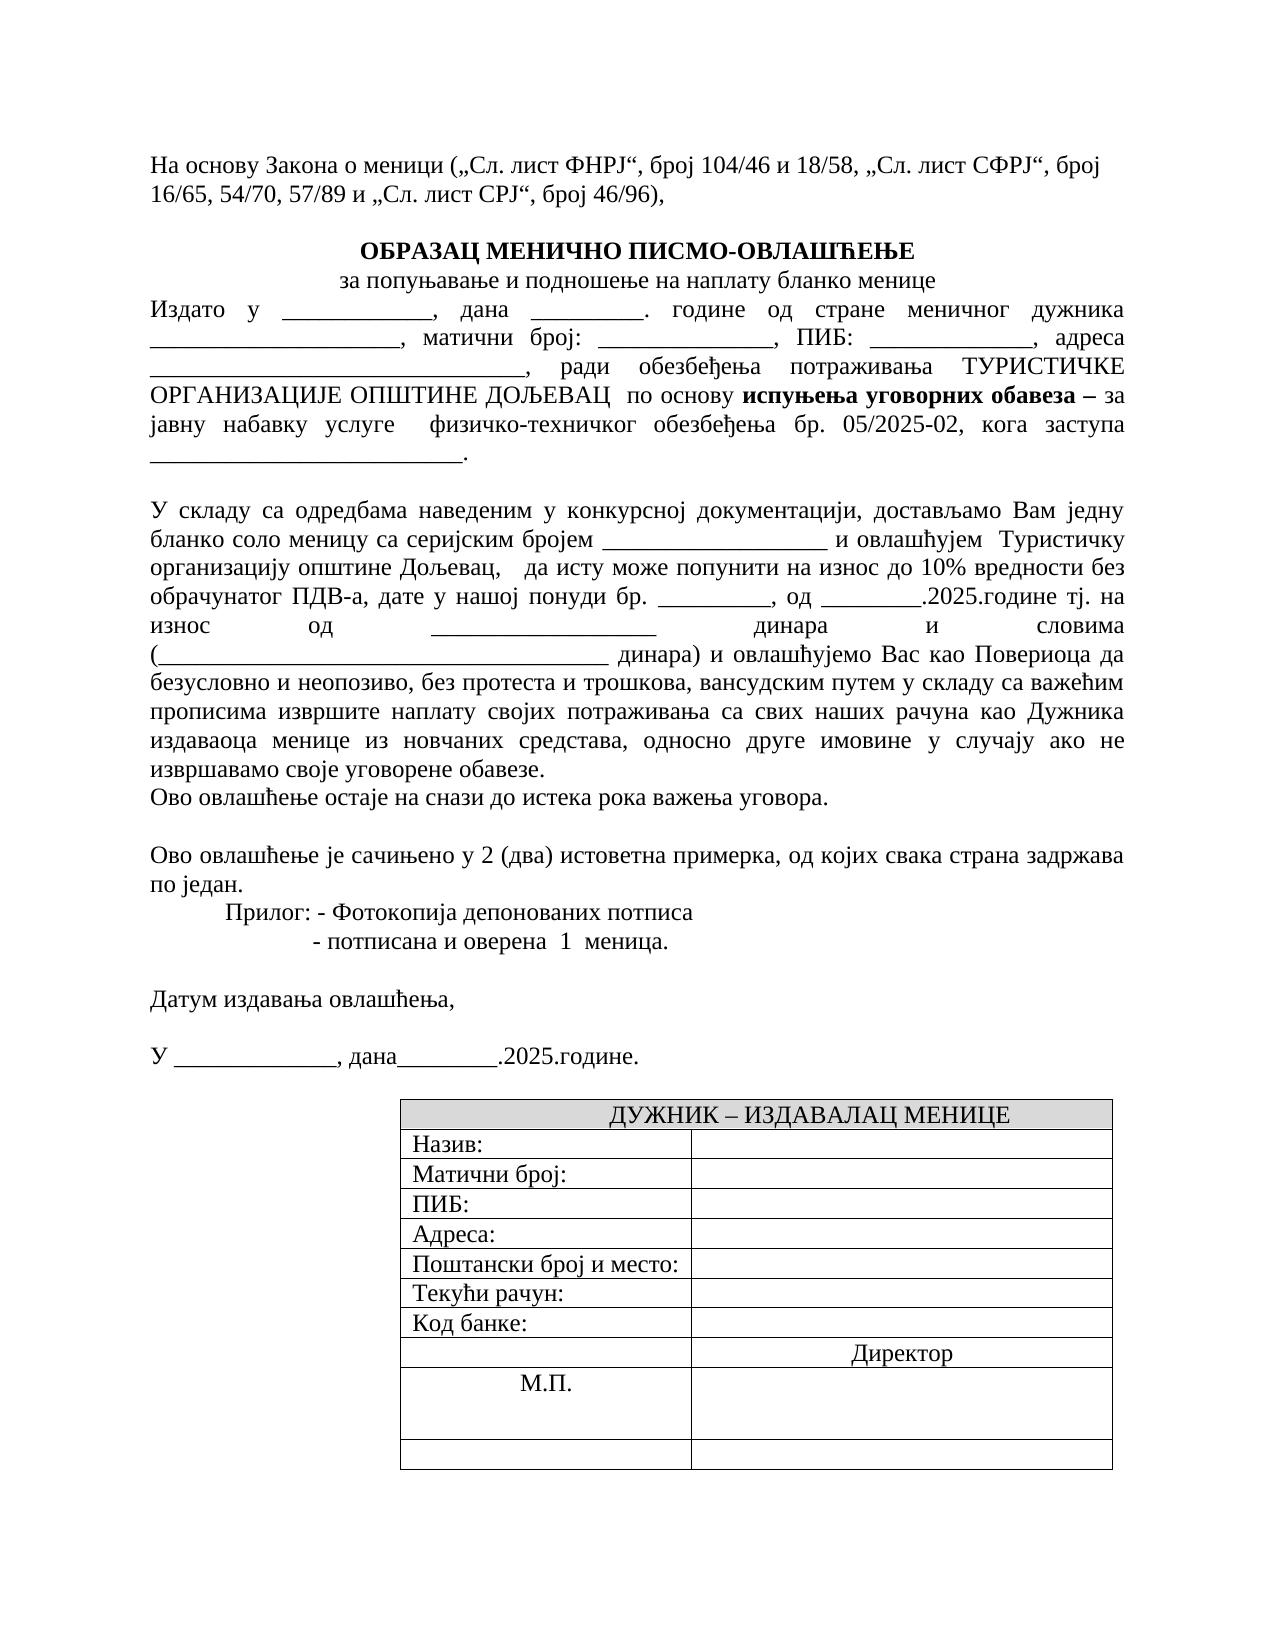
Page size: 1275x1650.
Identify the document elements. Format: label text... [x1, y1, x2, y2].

text Издато у ____________, дана _________. године од стране меничног дужника ____________________, матични број: ______________, ПИБ: _____________, адреса ______________________________, ради обезбеђења потраживања ТУРИСТИЧКЕ ОРГАНИЗАЦИЈЕ ОПШТИНЕ ДОЉЕВАЦ по основу испуњења уговорних обавеза – за јавну набавку услуге физичко-техничког обезбеђења бр. 05/2025-02, кога заступа _________________________. [150, 294, 1125, 466]
table_cell [692, 1308, 1112, 1337]
table_cell Поштански број и место: [401, 1249, 691, 1277]
table_cell [401, 1338, 691, 1367]
text Прилог: - Фотокопија депонованих потписа [150, 897, 1125, 926]
table_header ДУЖНИК – ИЗДАВАЛАЦ МЕНИЦЕ [401, 1100, 1112, 1128]
table_cell ПИБ: [401, 1189, 691, 1218]
table_cell [692, 1279, 1112, 1307]
table_cell М.П. [401, 1368, 691, 1439]
text У _____________, дана________.2025.године. [150, 1041, 1125, 1070]
text На основу Закона о меници („Сл. лист ФНРЈ“, број 104/46 и 18/58, „Сл. лист СФРЈ“, број 16/65, 54/70, 57/89 и „Сл. лист СРЈ“, број 46/96), [150, 150, 1125, 207]
text OБРАЗАЦ МЕНИЧНО ПИСМО-ОВЛАШЋЕЊЕ [150, 236, 1125, 265]
table_cell [692, 1189, 1112, 1218]
table_cell [692, 1249, 1112, 1277]
text - потписана и оверена 1 меница. [150, 926, 1125, 955]
table_cell [692, 1159, 1112, 1188]
table_cell [692, 1130, 1112, 1158]
text У складу са одредбама наведеним у конкурсној документацији, достављамо Вам једну бланко соло меницу са серијским бројем __________________ и овлашћујем Туристичку организацију општине Дољевац, да исту може попунити на износ до 10% вредности без обрачунатог ПДВ-а, дате у нашој понуди бр. _________, од ________.2025.године тј. на износ од __________________ динара и словима (____________________________________ динара) и овлашћујемо Вас као Повериоца да безусловно и неопозиво, без протеста и трошкова, вансудским путем у складу са важећим прописима извршите наплату својих потраживања са свих наших рачуна као Дужника издаваоца менице из новчаних средстава, односно друге имовине у случају ако не извршавамо своје уговорене обавезе. [150, 495, 1125, 782]
table_cell Назив: [401, 1130, 691, 1158]
table_cell Адреса: [401, 1219, 691, 1248]
text Ово овлашћење остаје на снази до истека рока важења уговорa. [150, 782, 1125, 811]
text за попуњавање и подношење на наплату бланко менице [150, 265, 1125, 294]
table_cell [692, 1219, 1112, 1248]
table_cell Матични број: [401, 1159, 691, 1188]
table_cell [692, 1368, 1112, 1439]
table_cell Директор [692, 1338, 1112, 1367]
table_cell [401, 1440, 691, 1469]
table_cell [692, 1440, 1112, 1469]
text Ово овлашћење је сачињено у 2 (два) истоветна примерка, од којих свака страна задржава по један. [150, 840, 1125, 897]
table_cell Текући рачун: [401, 1279, 691, 1307]
text Датум издавања овлашћења, [150, 984, 1125, 1012]
table_cell Код банке: [401, 1308, 691, 1337]
